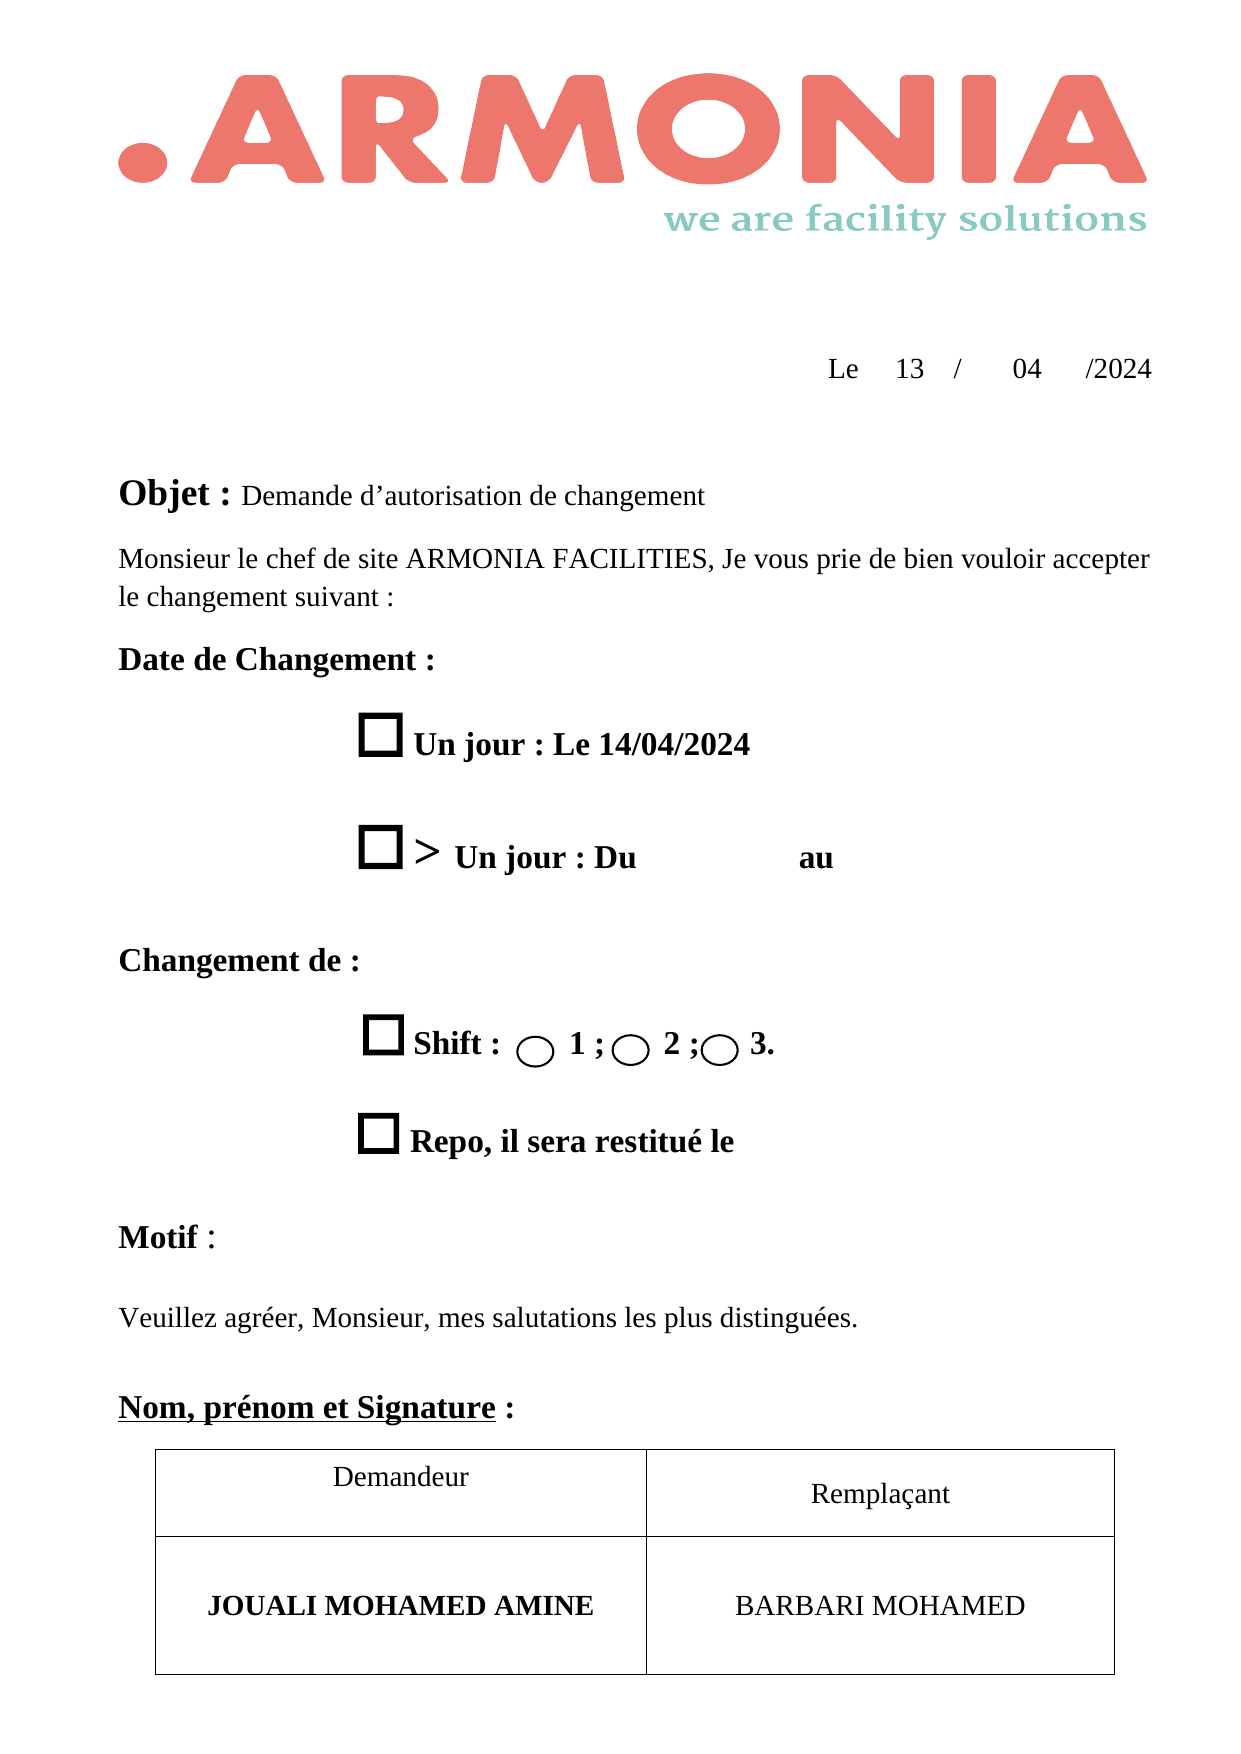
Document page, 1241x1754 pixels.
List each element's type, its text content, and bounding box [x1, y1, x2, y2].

text Veuillez agréer, Monsieur, mes salutations les plus distinguées. [118, 1300, 1152, 1333]
list > Un jour : Du au [310, 821, 1152, 881]
picture [118, 73, 1147, 240]
table_header Demandeur [156, 1450, 646, 1536]
text Objet : Demande d’autorisation de changement [118, 470, 1152, 513]
list Shift : 1 ; 2 ; 3. [359, 1017, 1152, 1066]
text Le 13 / 04 /2024 [118, 352, 1152, 385]
text Date de Changement : [118, 639, 1152, 677]
text Changement de : [118, 940, 1152, 978]
table_header Remplaçant [647, 1450, 1114, 1536]
text Monsieur le chef de site ARMONIA FACILITIES, Je vous prie de bien vouloir accepter le changement suivant : [118, 541, 1152, 613]
text Motif : [118, 1214, 1152, 1257]
table_cell JOUALI MOHAMED AMINE [156, 1537, 646, 1674]
list Repo, il sera restitué le [354, 1115, 1152, 1164]
list Un jour : Le 14/04/2024 [310, 715, 1152, 768]
table_cell BARBARI MOHAMED [647, 1537, 1114, 1674]
text Nom, prénom et Signature : [118, 1387, 1152, 1426]
